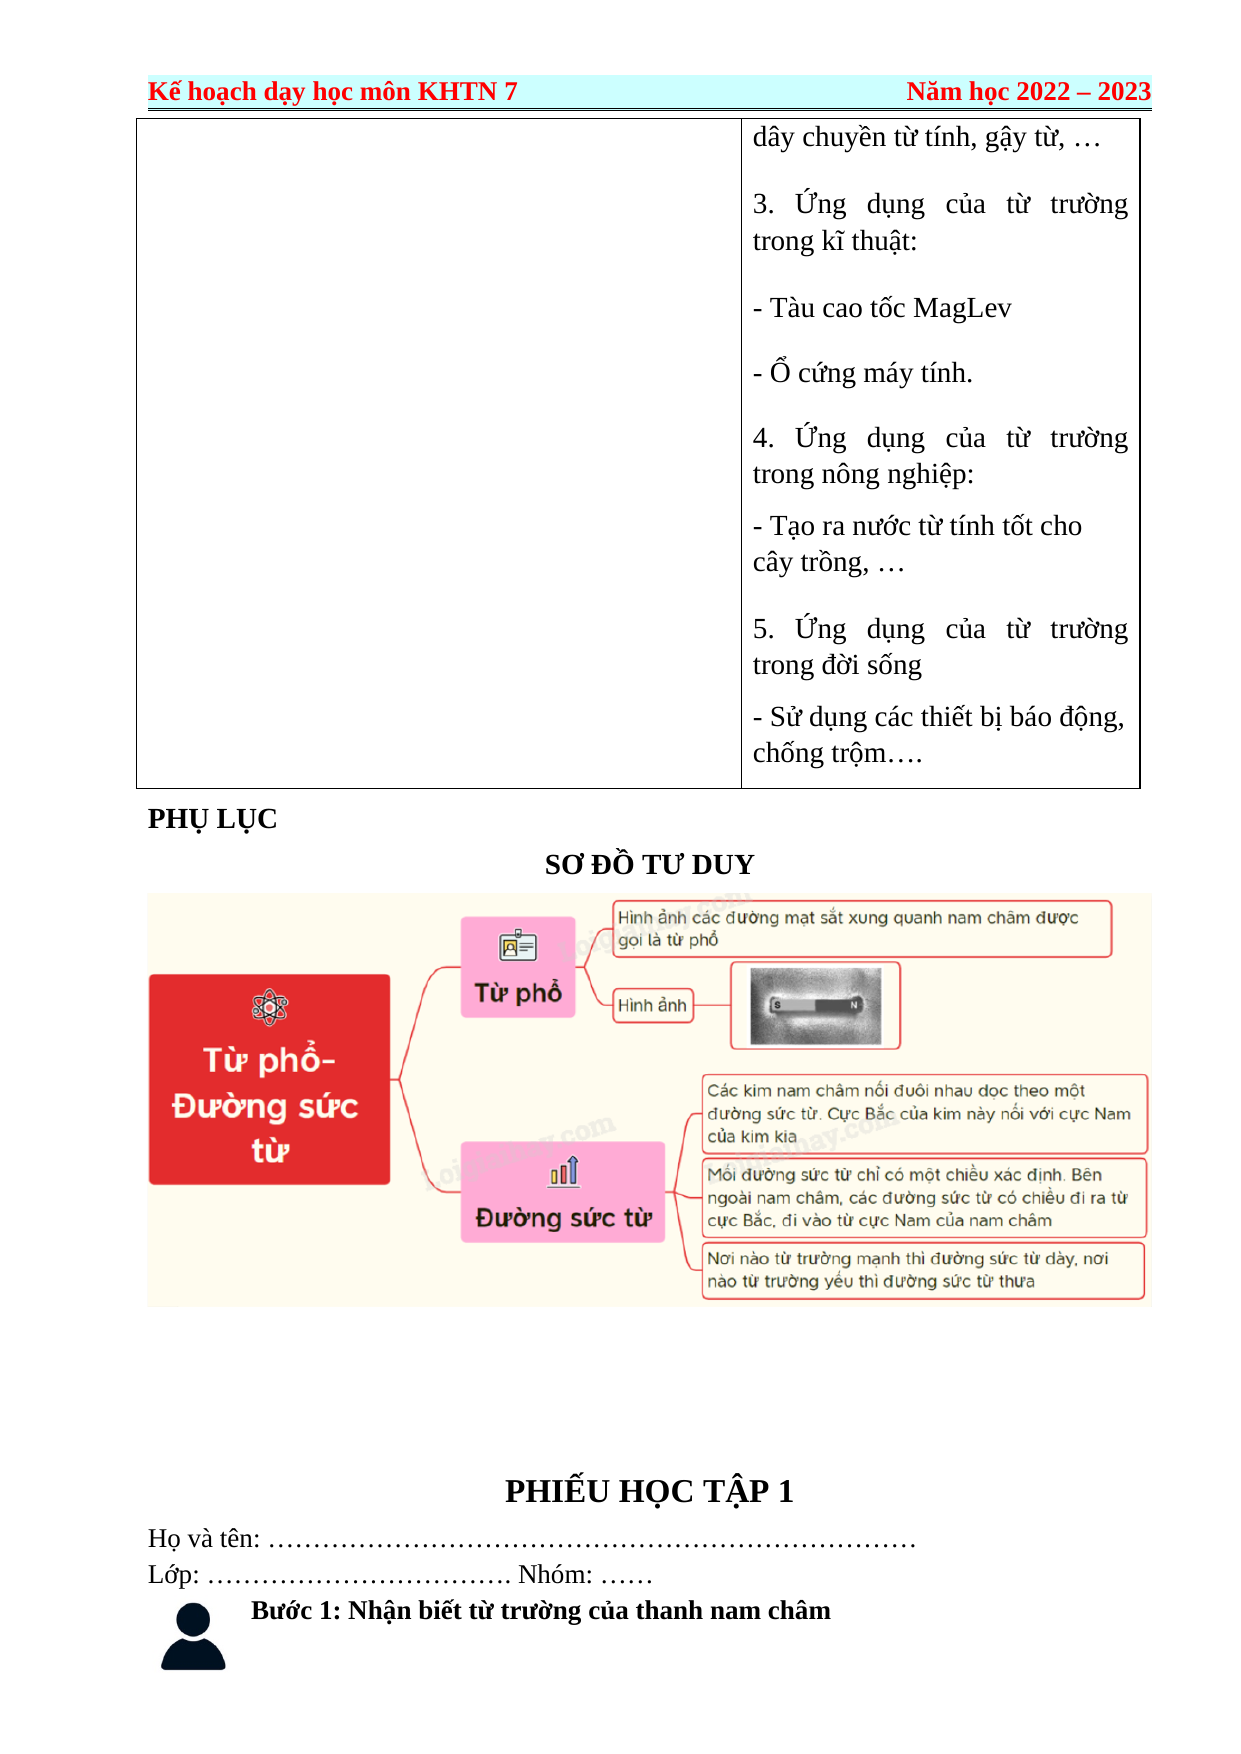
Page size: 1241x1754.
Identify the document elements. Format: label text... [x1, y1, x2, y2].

text PHỤ LỤC [148, 801, 1152, 834]
text SƠ ĐỒ TƯ DUY [148, 847, 1152, 881]
text Bước 1: Nhận biết từ trường của thanh nam châm [148, 1594, 1152, 1625]
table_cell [137, 119, 741, 787]
picture [147, 1595, 233, 1680]
text Lớp: ……………………………. Nhóm: …… [148, 1558, 1152, 1589]
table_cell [742, 119, 1139, 787]
text Họ và tên: ……………………………………………………………… [148, 1522, 1152, 1553]
text PHIẾU HỌC TẬP 1 [148, 1471, 1152, 1510]
